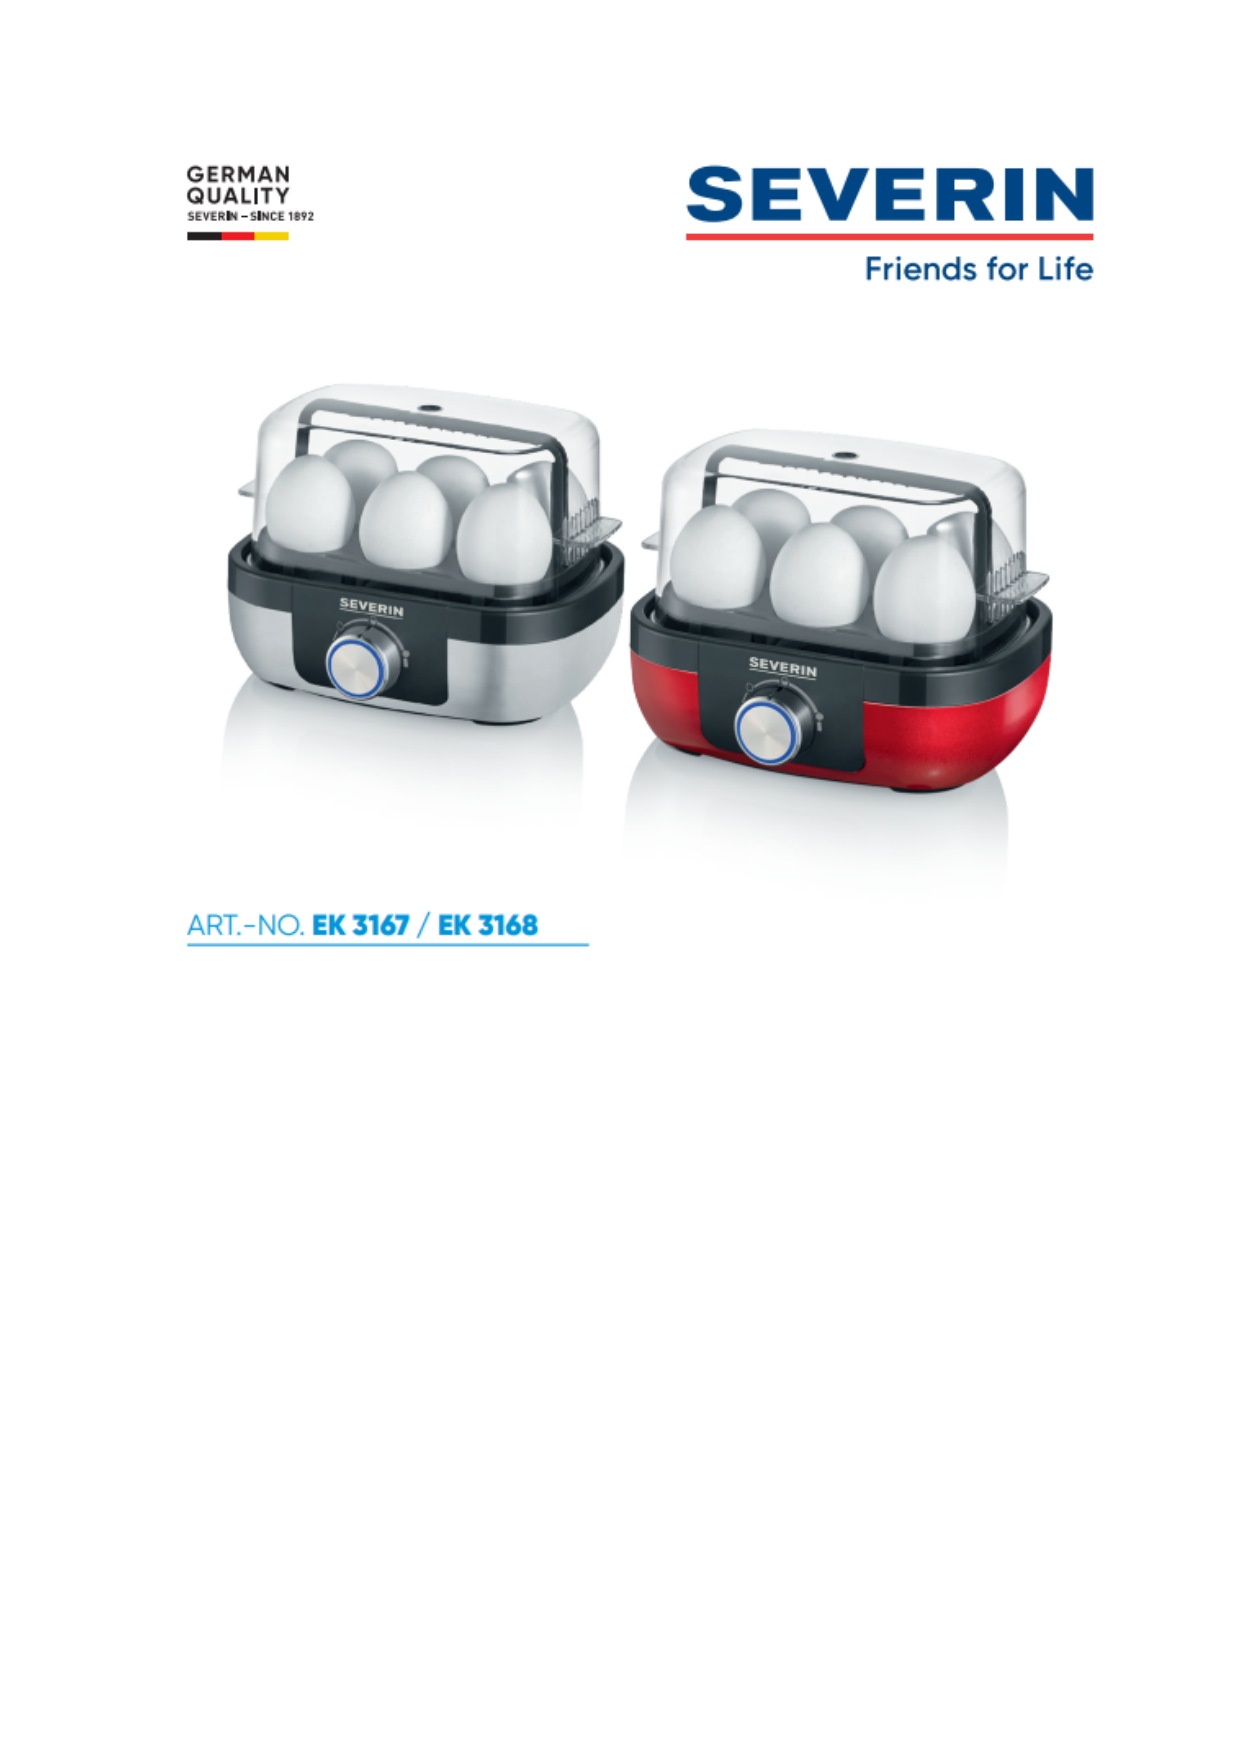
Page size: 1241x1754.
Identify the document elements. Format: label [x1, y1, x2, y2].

picture [150, 150, 1097, 956]
